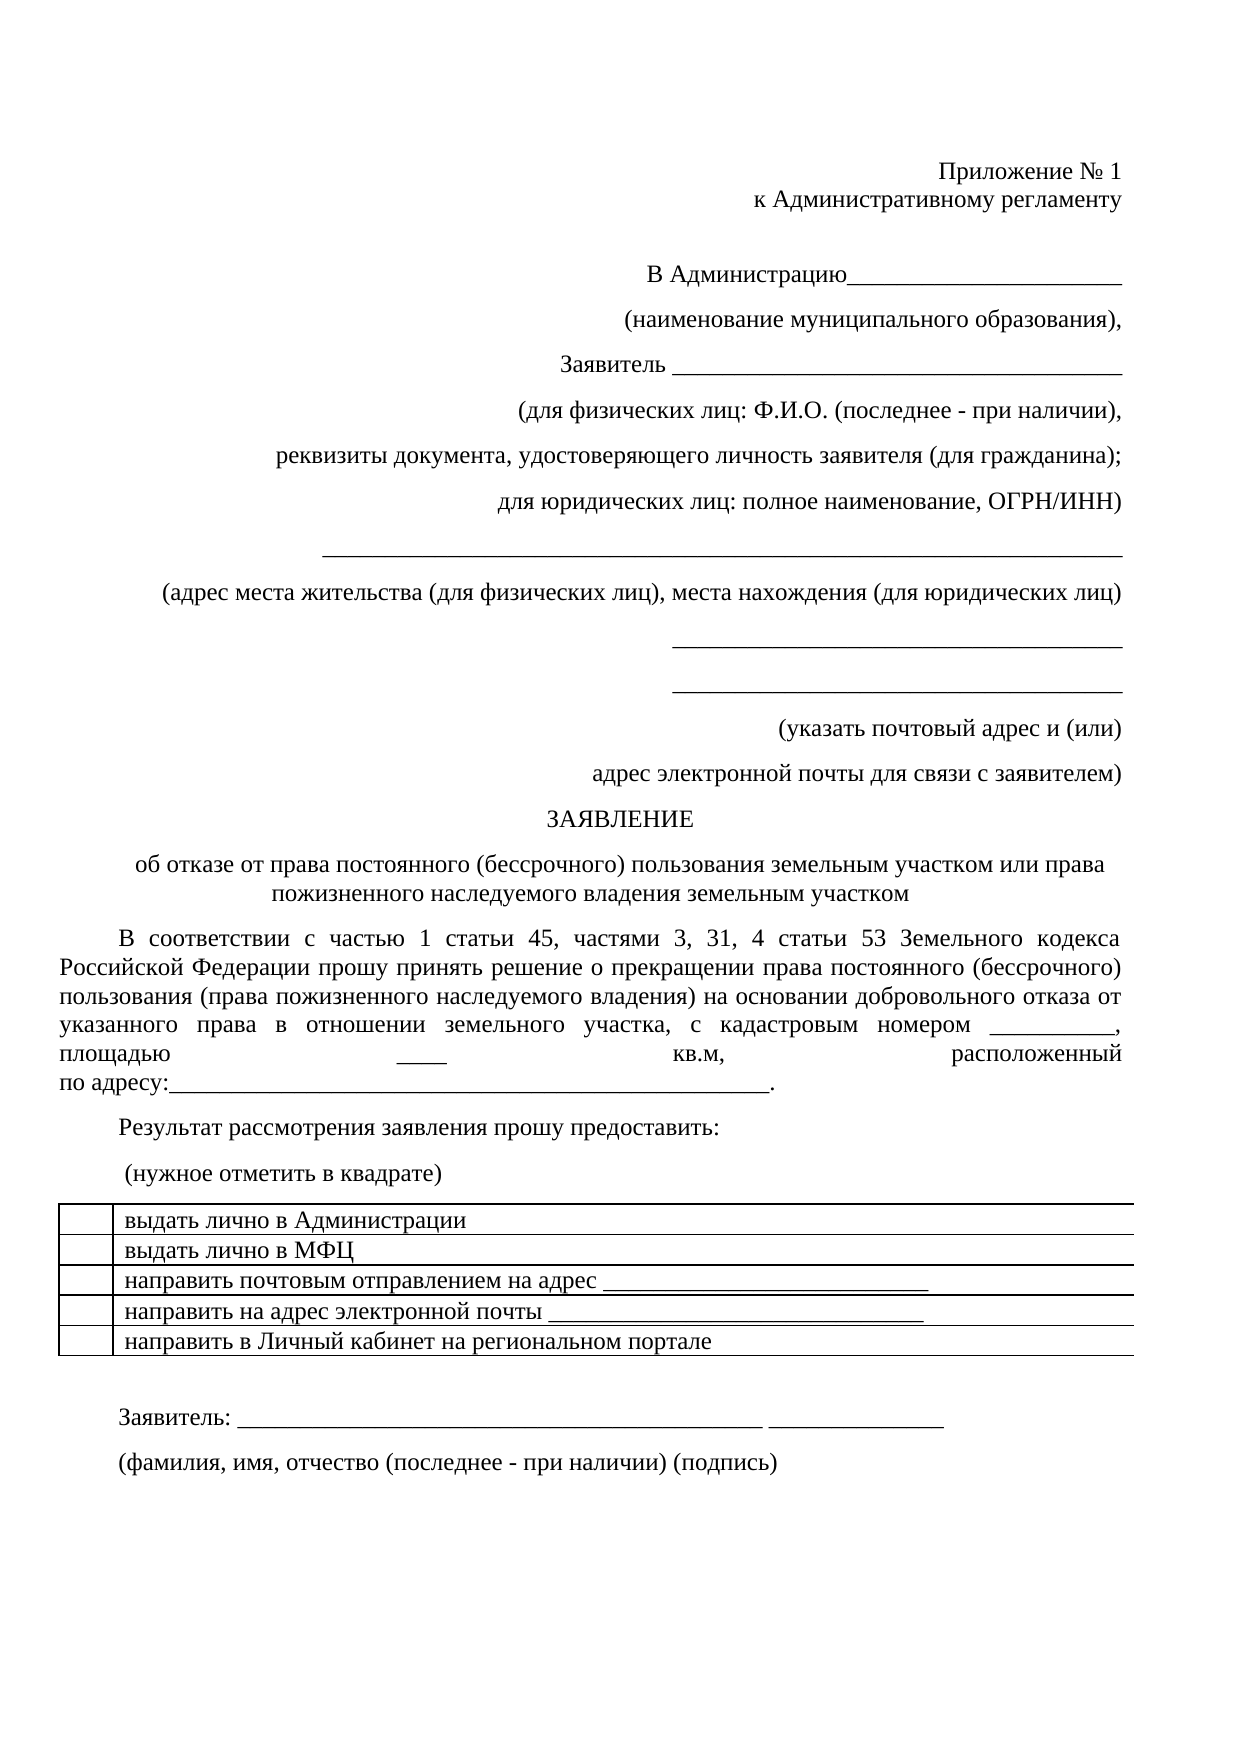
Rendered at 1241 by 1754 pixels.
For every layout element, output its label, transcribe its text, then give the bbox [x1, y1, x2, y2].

text для юридических лиц: полное наименование, ОГРН/ИНН) [59, 486, 1122, 514]
table_cell выдать лично в МФЦ [114, 1235, 1133, 1264]
table_cell направить на адрес электронной почты ______________________________ [114, 1296, 1133, 1324]
text ____________________________________ [59, 667, 1122, 696]
text (для физических лиц: Ф.И.О. (последнее - при наличии), [59, 395, 1122, 424]
text к Административному регламенту [59, 184, 1122, 213]
table_cell [60, 1266, 112, 1294]
table_cell [60, 1235, 112, 1264]
text Заявитель ____________________________________ [59, 349, 1122, 378]
text В соответствии с частью 1 статьи 45, частями 3, 31, 4 статьи 53 Земельного кодекса Российской Федерации прошу принять решение о прекращении права постоянного (бессрочного) пользования (права пожизненного наследуемого владения) на основании добровольного отказа от указанного права в отношении земельного участка, с кадастровым номером __________, площадью ____ кв.м, расположенный по адресу:________________________________________________. [59, 923, 1122, 1096]
text Заявитель: __________________________________________ ______________ [59, 1402, 1122, 1431]
text ________________________________________________________________ [59, 531, 1122, 560]
table_cell направить в Личный кабинет на региональном портале [114, 1326, 1133, 1355]
text об отказе от права постоянного (бессрочного) пользования земельным участком или права пожизненного наследуемого владения земельным участком [59, 849, 1122, 907]
text Результат рассмотрения заявления прошу предоставить: [59, 1112, 1122, 1141]
text ____________________________________ [59, 622, 1122, 651]
table_cell [60, 1326, 112, 1355]
text (адрес места жительства (для физических лиц), места нахождения (для юридических лиц) [59, 577, 1122, 605]
table_header [60, 1205, 112, 1233]
table_cell [60, 1296, 112, 1324]
text (нужное отметить в квадрате) [59, 1158, 1122, 1187]
text реквизиты документа, удостоверяющего личность заявителя (для гражданина); [59, 440, 1122, 469]
table_cell направить почтовым отправлением на адрес __________________________ [114, 1266, 1133, 1294]
text Приложение № 1 [59, 156, 1122, 184]
text (указать почтовый адрес и (или) [59, 713, 1122, 742]
text ЗАЯВЛЕНИЕ [59, 804, 1122, 832]
text адрес электронной почты для связи с заявителем) [59, 758, 1122, 787]
table_header выдать лично в Администрации [114, 1205, 1133, 1233]
text (фамилия, имя, отчество (последнее - при наличии) (подпись) [59, 1447, 1122, 1476]
text В Администрацию______________________ [59, 259, 1122, 287]
text (наименование муниципального образования), [59, 304, 1122, 333]
